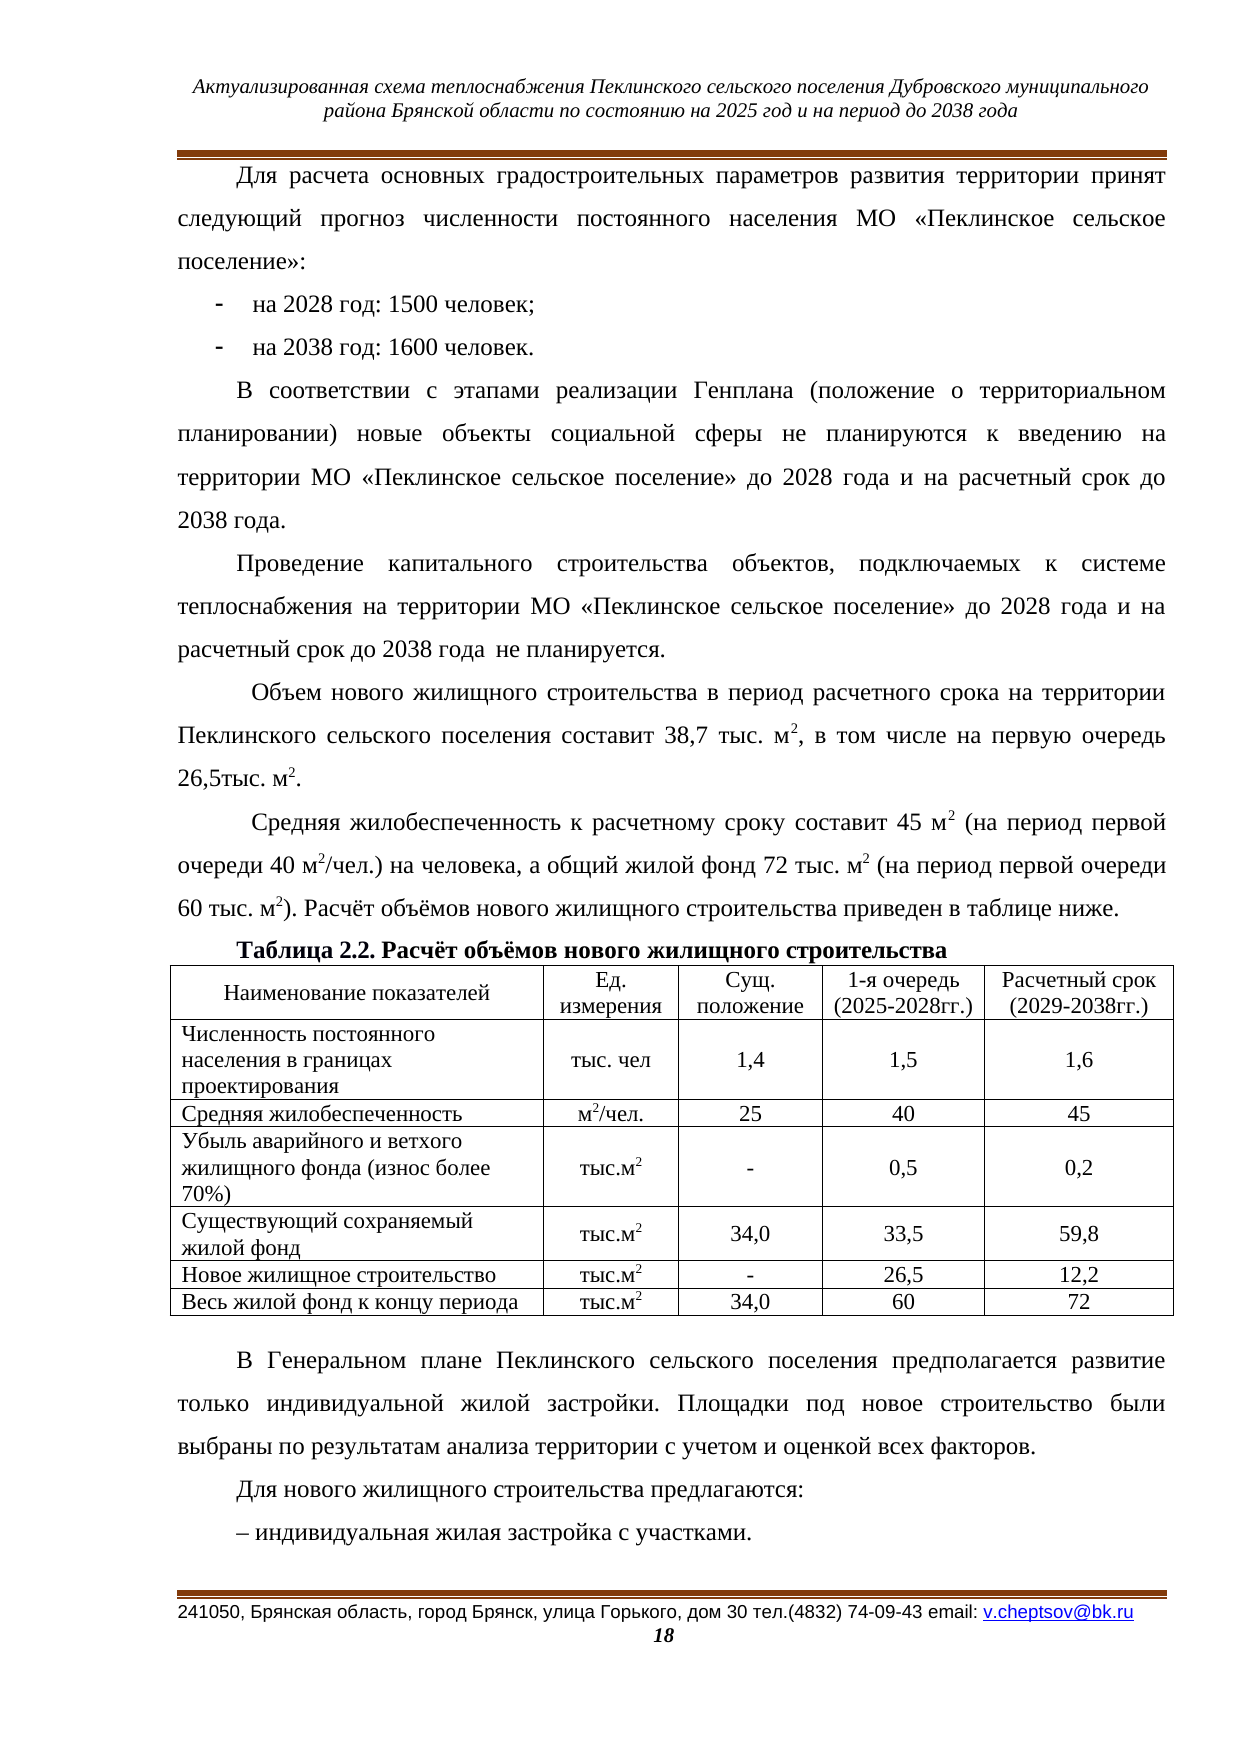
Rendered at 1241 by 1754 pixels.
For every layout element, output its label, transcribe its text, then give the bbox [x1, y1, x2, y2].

table_cell 72 [985, 1289, 1173, 1315]
table_cell 1,5 [823, 1020, 984, 1099]
table_cell 45 [985, 1100, 1173, 1126]
list на 2038 год: 1600 человек. [215, 332, 1167, 361]
table_cell 33,5 [823, 1207, 984, 1260]
table_cell тыс.м2 [544, 1261, 678, 1287]
text Для нового жилищного строительства предлагаются: [177, 1474, 1167, 1503]
table_header Сущ. положение [679, 966, 822, 1019]
table_cell тыс. чел [544, 1020, 678, 1099]
text Проведение капитального строительства объектов, подключаемых к системе теплоснабжения на территории МО «Пеклинское сельское поселение» до 2028 года и на расчетный срок до 2038 года не планируется. [177, 548, 1167, 663]
table_cell 25 [679, 1100, 822, 1126]
text Объем нового жилищного строительства в период расчетного срока на территории Пеклинского сельского поселения составит 38,7 тыс. м2, в том числе на первую очередь 26,5тыс. м2. [177, 677, 1167, 792]
table_cell 0,2 [985, 1127, 1173, 1206]
text – индивидуальная жилая застройка с участками. [177, 1517, 1167, 1546]
table_cell 26,5 [823, 1261, 984, 1287]
table_cell м2/чел. [544, 1100, 678, 1126]
table_cell - [679, 1127, 822, 1206]
table_cell тыс.м2 [544, 1127, 678, 1206]
table_header Расчетный срок (2029-2038гг.) [985, 966, 1173, 1019]
table_cell Убыль аварийного и ветхого жилищного фонда (износ более 70%) [171, 1127, 543, 1206]
table_header Ед. измерения [544, 966, 678, 1019]
table_cell Существующий сохраняемый жилой фонд [171, 1207, 543, 1260]
list на 2028 год: 1500 человек; [215, 289, 1167, 318]
text Средняя жилобеспеченность к расчетному сроку составит 45 м2 (на период первой очереди 40 м2/чел.) на человека, а общий жилой фонд 72 тыс. м2 (на период первой очереди 60 тыс. м2). Расчёт объёмов нового жилищного строительства приведен в таблице ниже. [177, 807, 1167, 922]
table_cell Численность постоянного населения в границах проектирования [171, 1020, 543, 1099]
table_cell 59,8 [985, 1207, 1173, 1260]
text Для расчета основных градостроительных параметров развития территории принят следующий прогноз численности постоянного населения МО «Пеклинское сельское поселение»: [177, 160, 1167, 275]
table_cell Новое жилищное строительство [171, 1261, 543, 1287]
text В Генеральном плане Пеклинского сельского поселения предполагается развитие только индивидуальной жилой застройки. Площадки под новое строительство были выбраны по результатам анализа территории с учетом и оценкой всех факторов. [177, 1345, 1167, 1460]
text Таблица 2.2. Расчёт объёмов нового жилищного строительства [177, 936, 1167, 964]
table_header 1-я очередь (2025-2028гг.) [823, 966, 984, 1019]
table_cell тыс.м2 [544, 1207, 678, 1260]
text В соответствии с этапами реализации Генплана (положение о территориальном планировании) новые объекты социальной сферы не планируются к введению на территории МО «Пеклинское сельское поселение» до 2028 года и на расчетный срок до 2038 года. [177, 375, 1167, 533]
table_cell 0,5 [823, 1127, 984, 1206]
table_cell 40 [823, 1100, 984, 1126]
table_header Наименование показателей [171, 966, 543, 1019]
table_cell 1,4 [679, 1020, 822, 1099]
table_cell 34,0 [679, 1207, 822, 1260]
table_cell 60 [823, 1289, 984, 1315]
table_cell Средняя жилобеспеченность [171, 1100, 543, 1126]
table_cell Весь жилой фонд к концу периода [171, 1289, 543, 1315]
table_cell 34,0 [679, 1289, 822, 1315]
table_cell 12,2 [985, 1261, 1173, 1287]
table_cell - [679, 1261, 822, 1287]
table_cell тыс.м2 [544, 1289, 678, 1315]
table_cell 1,6 [985, 1020, 1173, 1099]
